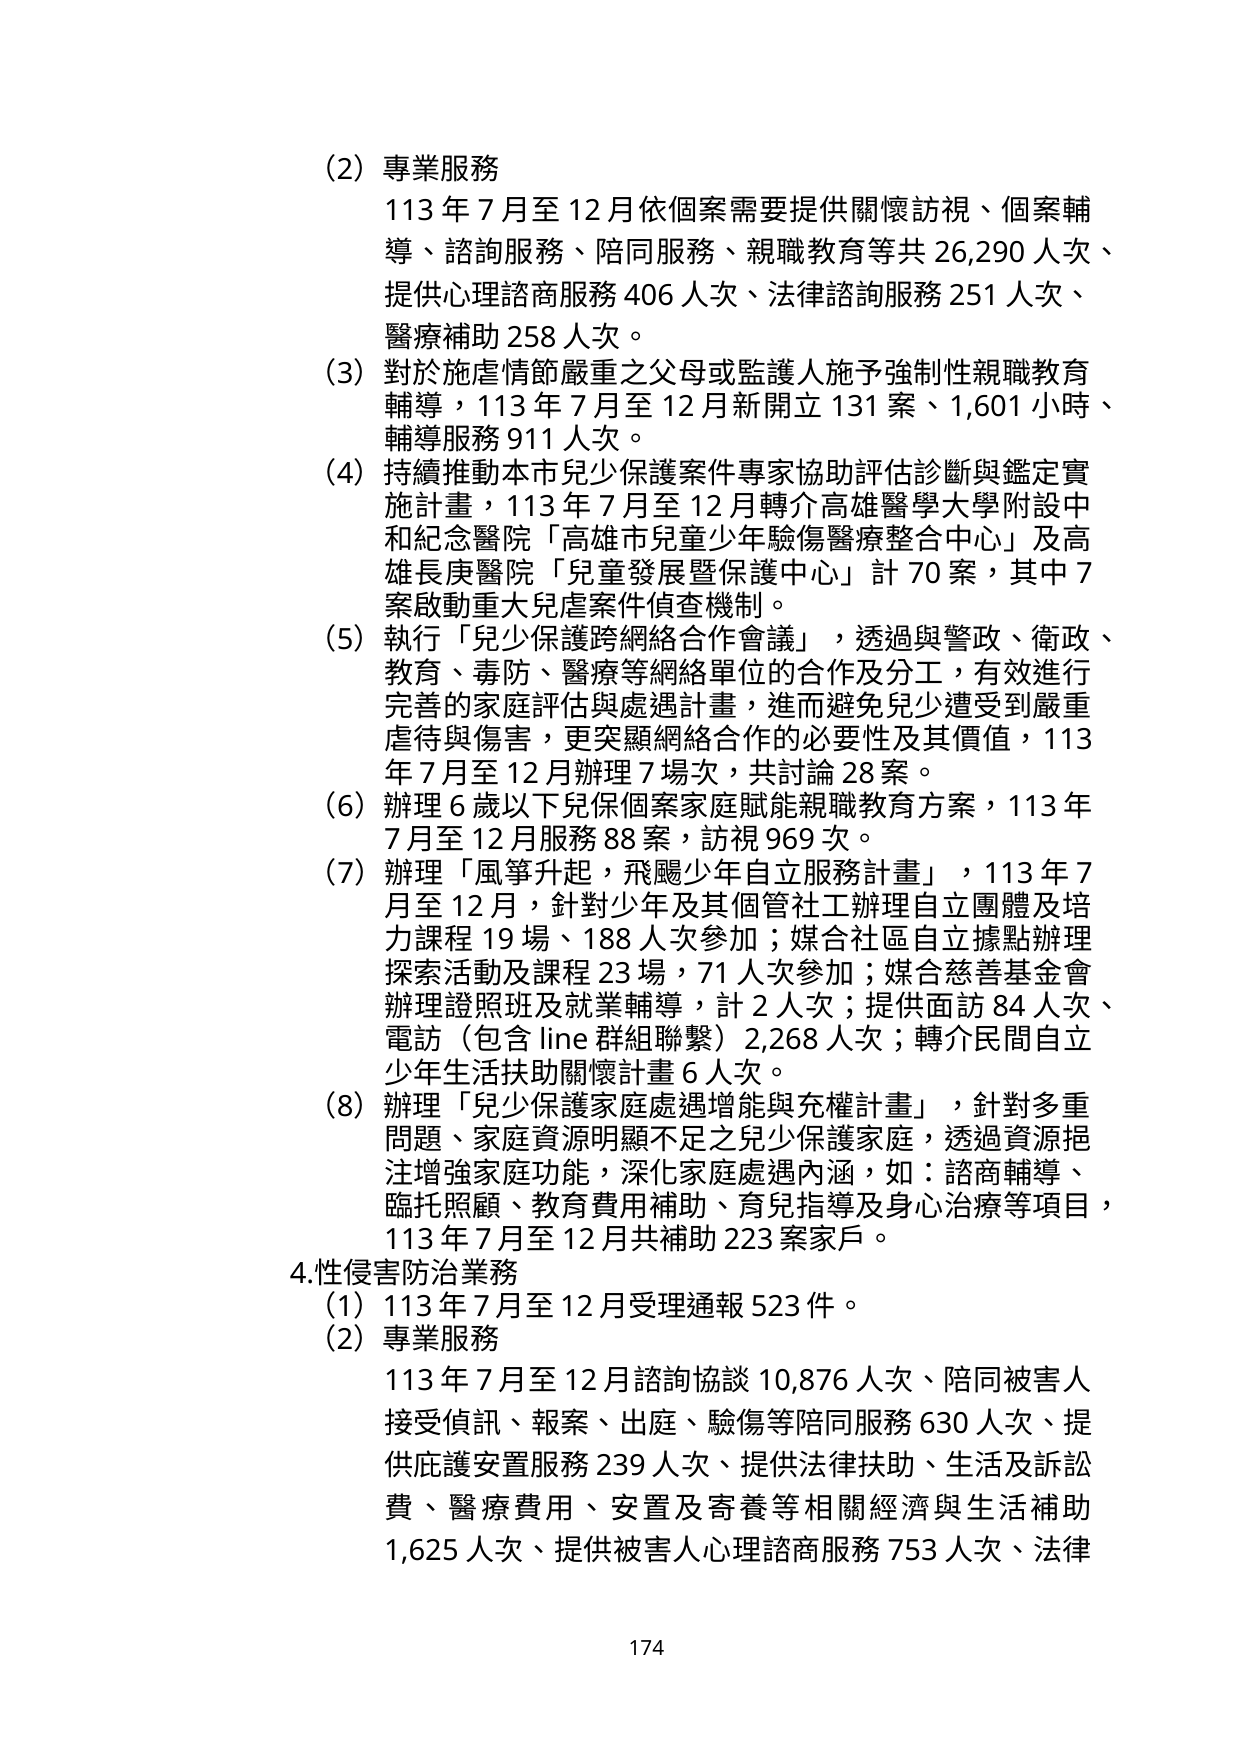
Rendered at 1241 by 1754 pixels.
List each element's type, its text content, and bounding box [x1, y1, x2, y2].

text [384, 1356, 1092, 1569]
text （2）專業服務 [307, 1323, 1092, 1356]
text （2）專業服務 [307, 153, 1092, 186]
text （5）執行「兒少保護跨網絡合作會議」，透過與警政、衛政、教育、毒防、醫療等網絡單位的合作及分工，有效進行完善的家庭評估與處遇計畫，進而避免兒少遭受到嚴重虐待與傷害，更突顯網絡合作的必要性及其價值，113年7月至12月辦理7場次，共討論28案。 [307, 623, 1092, 790]
text 4.性侵害防治業務 [289, 1256, 1092, 1290]
text （3）對於施虐情節嚴重之父母或監護人施予強制性親職教育輔導，113年7月至12月新開立131案、1,601小時、輔導服務911人次。 [307, 356, 1092, 456]
text 113年7月至12月依個案需要提供關懷訪視、個案輔導、諮詢服務、陪同服務、親職教育等共26,290人次、提供心理諮商服務406人次、法律諮詢服務251人次、醫療補助258人次。 [384, 186, 1092, 356]
text （6）辦理6歲以下兒保個案家庭賦能親職教育方案，113年7月至12月服務88案，訪視969次。 [307, 790, 1092, 856]
text （1）113年7月至12月受理通報523件。 [307, 1290, 1092, 1323]
text （7）辦理「風箏升起，飛颺少年自立服務計畫」，113年7月至12月，針對少年及其個管社工辦理自立團體及培力課程19場、188人次參加；媒合社區自立據點辦理探索活動及課程23場，71人次參加；媒合慈善基金會辦理證照班及就業輔導，計2人次；提供面訪84人次、電訪（包含line群組聯繫）2,268人次；轉介民間自立少年生活扶助關懷計畫6人次。 [307, 856, 1092, 1090]
text （8）辦理「兒少保護家庭處遇增能與充權計畫」，針對多重問題、家庭資源明顯不足之兒少保護家庭，透過資源挹注增強家庭功能，深化家庭處遇內涵，如：諮商輔導、臨托照顧、教育費用補助、育兒指導及身心治療等項目，113年7月至12月共補助223案家戶。 [307, 1090, 1092, 1256]
text （4）持續推動本市兒少保護案件專家協助評估診斷與鑑定實施計畫，113年7月至12月轉介高雄醫學大學附設中和紀念醫院「高雄市兒童少年驗傷醫療整合中心」及高雄長庚醫院「兒童發展暨保護中心」計70案，其中7案啟動重大兒虐案件偵查機制。 [307, 456, 1092, 623]
